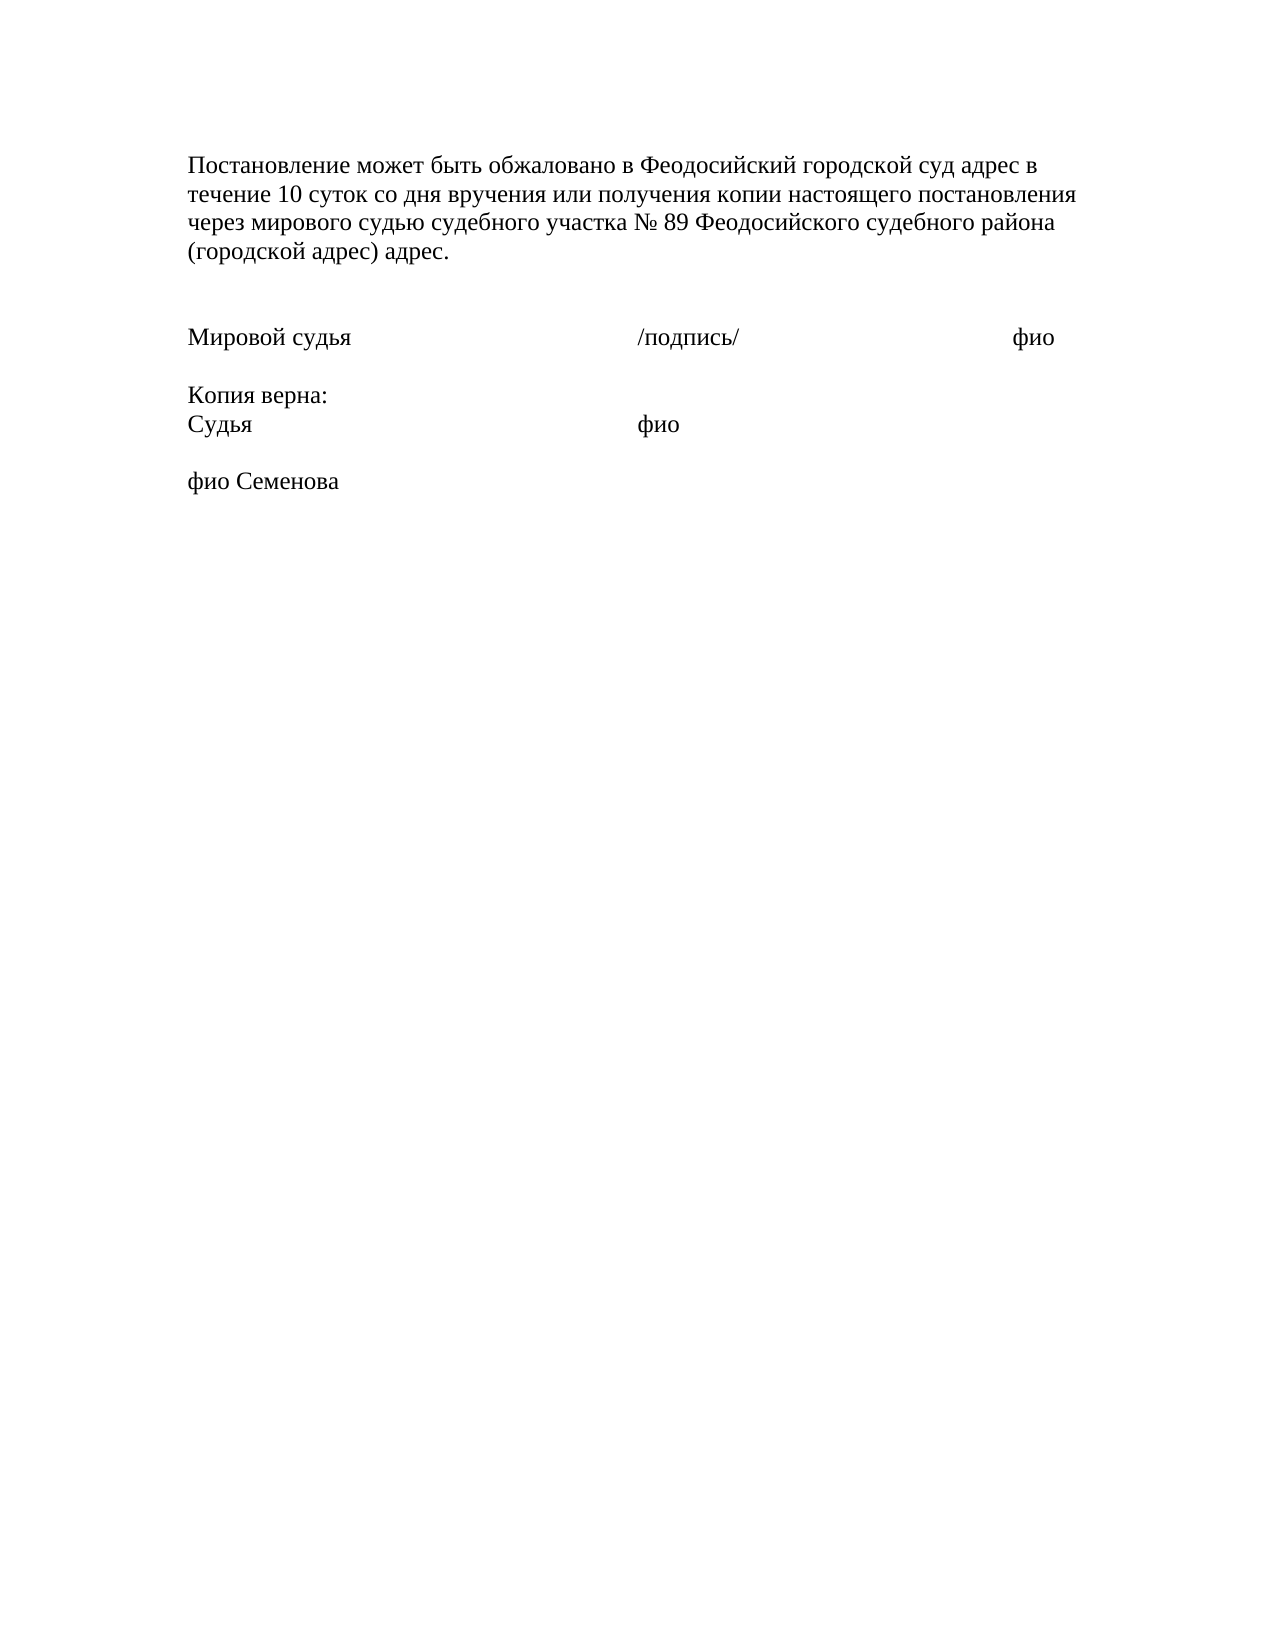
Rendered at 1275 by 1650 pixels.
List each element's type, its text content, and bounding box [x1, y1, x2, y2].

text Мировой судья /подпись/ фио [187, 322, 1087, 351]
text Судья фио [187, 409, 1087, 437]
text Постановление может быть обжаловано в Феодосийский городской суд адрес в течение 10 суток со дня вручения или получения копии настоящего постановления через мирового судью судебного участка № 89 Феодосийского судебного района (городской адрес) адрес. [187, 150, 1087, 265]
text Копия верна: [187, 380, 1087, 409]
text фио Семенова [187, 466, 1087, 495]
